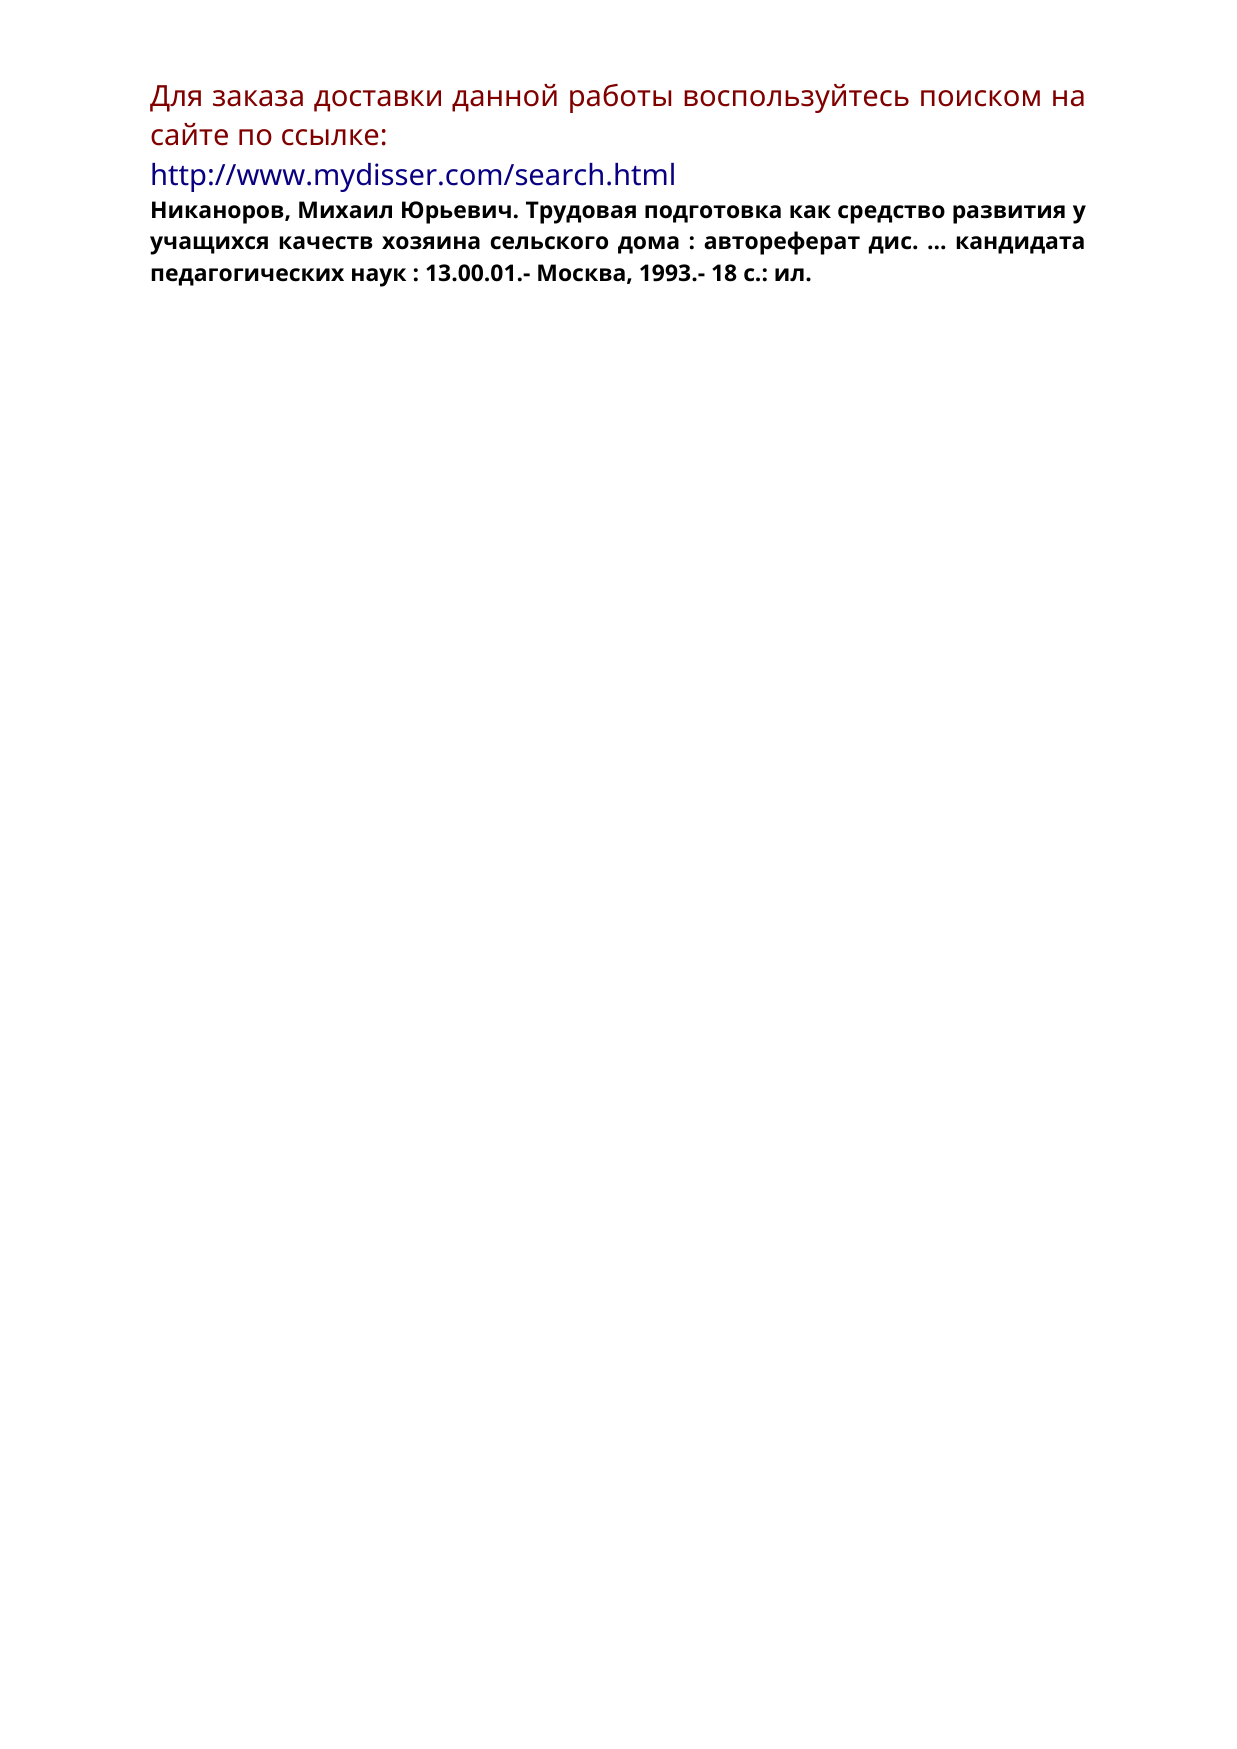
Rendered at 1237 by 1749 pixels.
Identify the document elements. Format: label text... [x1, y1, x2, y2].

text Никаноров, Михаил Юрьевич. Трудовая подготовка как средство развития у учащихся качеств хозяина сельского дома : автореферат дис. ... кандидата педагогических наук : 13.00.01.- Москва, 1993.- 18 с.: ил. [150, 194, 1086, 288]
